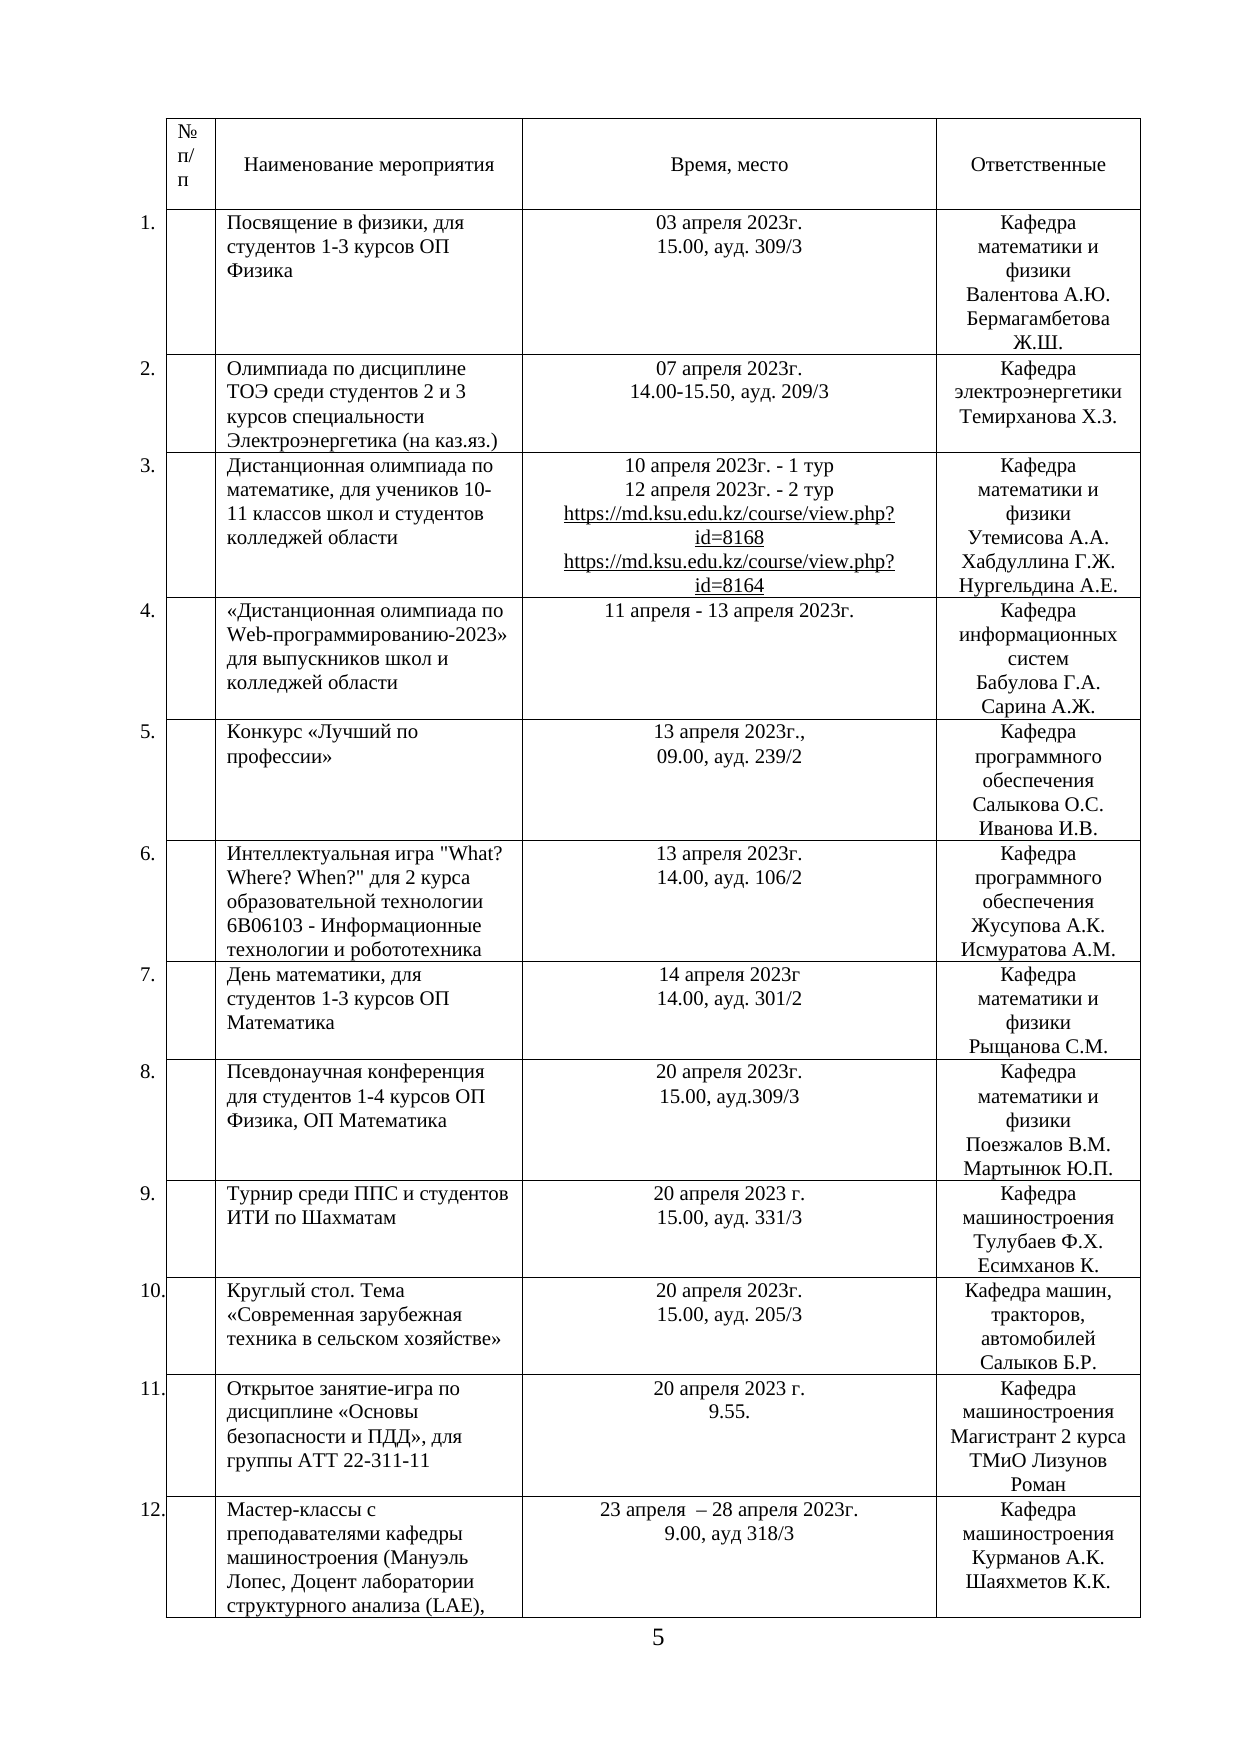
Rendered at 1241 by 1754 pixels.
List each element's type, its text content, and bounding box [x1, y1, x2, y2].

table_cell [167, 453, 215, 597]
table_cell [167, 355, 215, 452]
table_cell 11 апреля - 13 апреля 2023г. [523, 598, 936, 718]
table_cell Конкурс «Лучший по профессии» [216, 720, 522, 840]
table_cell Кафедра машин, тракторов, автомобилей Салыков Б.Р. [937, 1278, 1140, 1374]
table_cell Олимпиада по дисциплине ТОЭ среди студентов 2 и 3 курсов специальности Электроэнергетика (на каз.яз.) [216, 355, 522, 452]
table_cell 14 апреля 2023г 14.00, ауд. 301/2 [523, 962, 936, 1058]
table_cell 03 апреля 2023г. 15.00, ауд. 309/3 [523, 210, 936, 354]
table_cell День математики, для студентов 1-3 курсов ОП Математика [216, 962, 522, 1058]
table_cell [167, 210, 215, 354]
table_cell [167, 1060, 215, 1180]
table_cell [167, 598, 215, 718]
table_cell [167, 962, 215, 1058]
table_cell 13 апреля 2023г. 14.00, ауд. 106/2 [523, 841, 936, 961]
table_cell Кафедра математики и физики Поезжалов В.М. Мартынюк Ю.П. [937, 1060, 1140, 1180]
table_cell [216, 1497, 522, 1617]
table_cell Открытое занятие-игра по дисциплине «Основы безопасности и ПДД», для группы АТТ 22-311-11 [216, 1375, 522, 1496]
table_cell [167, 720, 215, 840]
table_cell [167, 1497, 215, 1617]
table_cell 20 апреля 2023 г. 9.55. [523, 1375, 936, 1496]
table_cell [167, 1375, 215, 1496]
table_cell «Дистанционная олимпиада по Web-программированию-2023» для выпускников школ и колледжей области [216, 598, 522, 718]
table_cell Кафедра математики и физики Рыщанова С.М. [937, 962, 1140, 1058]
table_cell Круглый стол. Тема «Современная зарубежная техника в сельском хозяйстве» [216, 1278, 522, 1374]
table_cell 07 апреля 2023г. 14.00-15.50, ауд. 209/3 [523, 355, 936, 452]
table_cell [167, 841, 215, 961]
table_cell Кафедра программного обеспечения Жусупова А.К. Исмуратова А.М. [937, 841, 1140, 961]
table_cell Псевдонаучная конференция для студентов 1-4 курсов ОП Физика, ОП Математика [216, 1060, 522, 1180]
table_cell [167, 1181, 215, 1277]
table_cell Интеллектуальная игра "What? Where? When?" для 2 курса образовательной технологии 6В06103 - Информационные технологии и робототехника [216, 841, 522, 961]
table_cell Посвящение в физики, для студентов 1-3 курсов ОП Физика [216, 210, 522, 354]
table_cell Турнир среди ППС и студентов ИТИ по Шахматам [216, 1181, 522, 1277]
table_cell Кафедра электроэнергетики Темирханова Х.З. [937, 355, 1140, 452]
table_cell 20 апреля 2023г. 15.00, ауд.309/3 [523, 1060, 936, 1180]
table_cell Кафедра программного обеспечения Салыкова О.С. Иванова И.В. [937, 720, 1140, 840]
table_cell 20 апреля 2023г. 15.00, ауд. 205/3 [523, 1278, 936, 1374]
table_header Ответственные [937, 119, 1140, 209]
table_cell [167, 1278, 215, 1374]
table_cell Дистанционная олимпиада по математике, для учеников 10-11 классов школ и студентов колледжей области [216, 453, 522, 597]
table_cell 10 апреля 2023г. - 1 тур 12 апреля 2023г. - 2 тур https://md.ksu.edu.kz/course/view.php?id=8168 https://md.ksu.edu.kz/course/view.php?id=8164 [523, 453, 936, 597]
table_header № п/п [167, 119, 215, 209]
table_cell Кафедра математики и физики Утемисова А.А. Хабдуллина Г.Ж. Нургельдина А.Е. [937, 453, 1140, 597]
table_cell Кафедра машиностроения Тулубаев Ф.Х. Есимханов К. [937, 1181, 1140, 1277]
table_cell Кафедра математики и физики Валентова А.Ю. Бермагамбетова Ж.Ш. [937, 210, 1140, 354]
table_cell 20 апреля 2023 г. 15.00, ауд. 331/3 [523, 1181, 936, 1277]
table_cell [523, 1497, 936, 1617]
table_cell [937, 1497, 1140, 1617]
table_cell Кафедра машиностроения Магистрант 2 курса ТМиО Лизунов Роман [937, 1375, 1140, 1496]
table_cell Кафедра информационных систем Бабулова Г.А. Сарина А.Ж. [937, 598, 1140, 718]
table_header Время, место [523, 119, 936, 209]
table_header Наименование мероприятия [216, 119, 522, 209]
table_cell 13 апреля 2023г., 09.00, ауд. 239/2 [523, 720, 936, 840]
